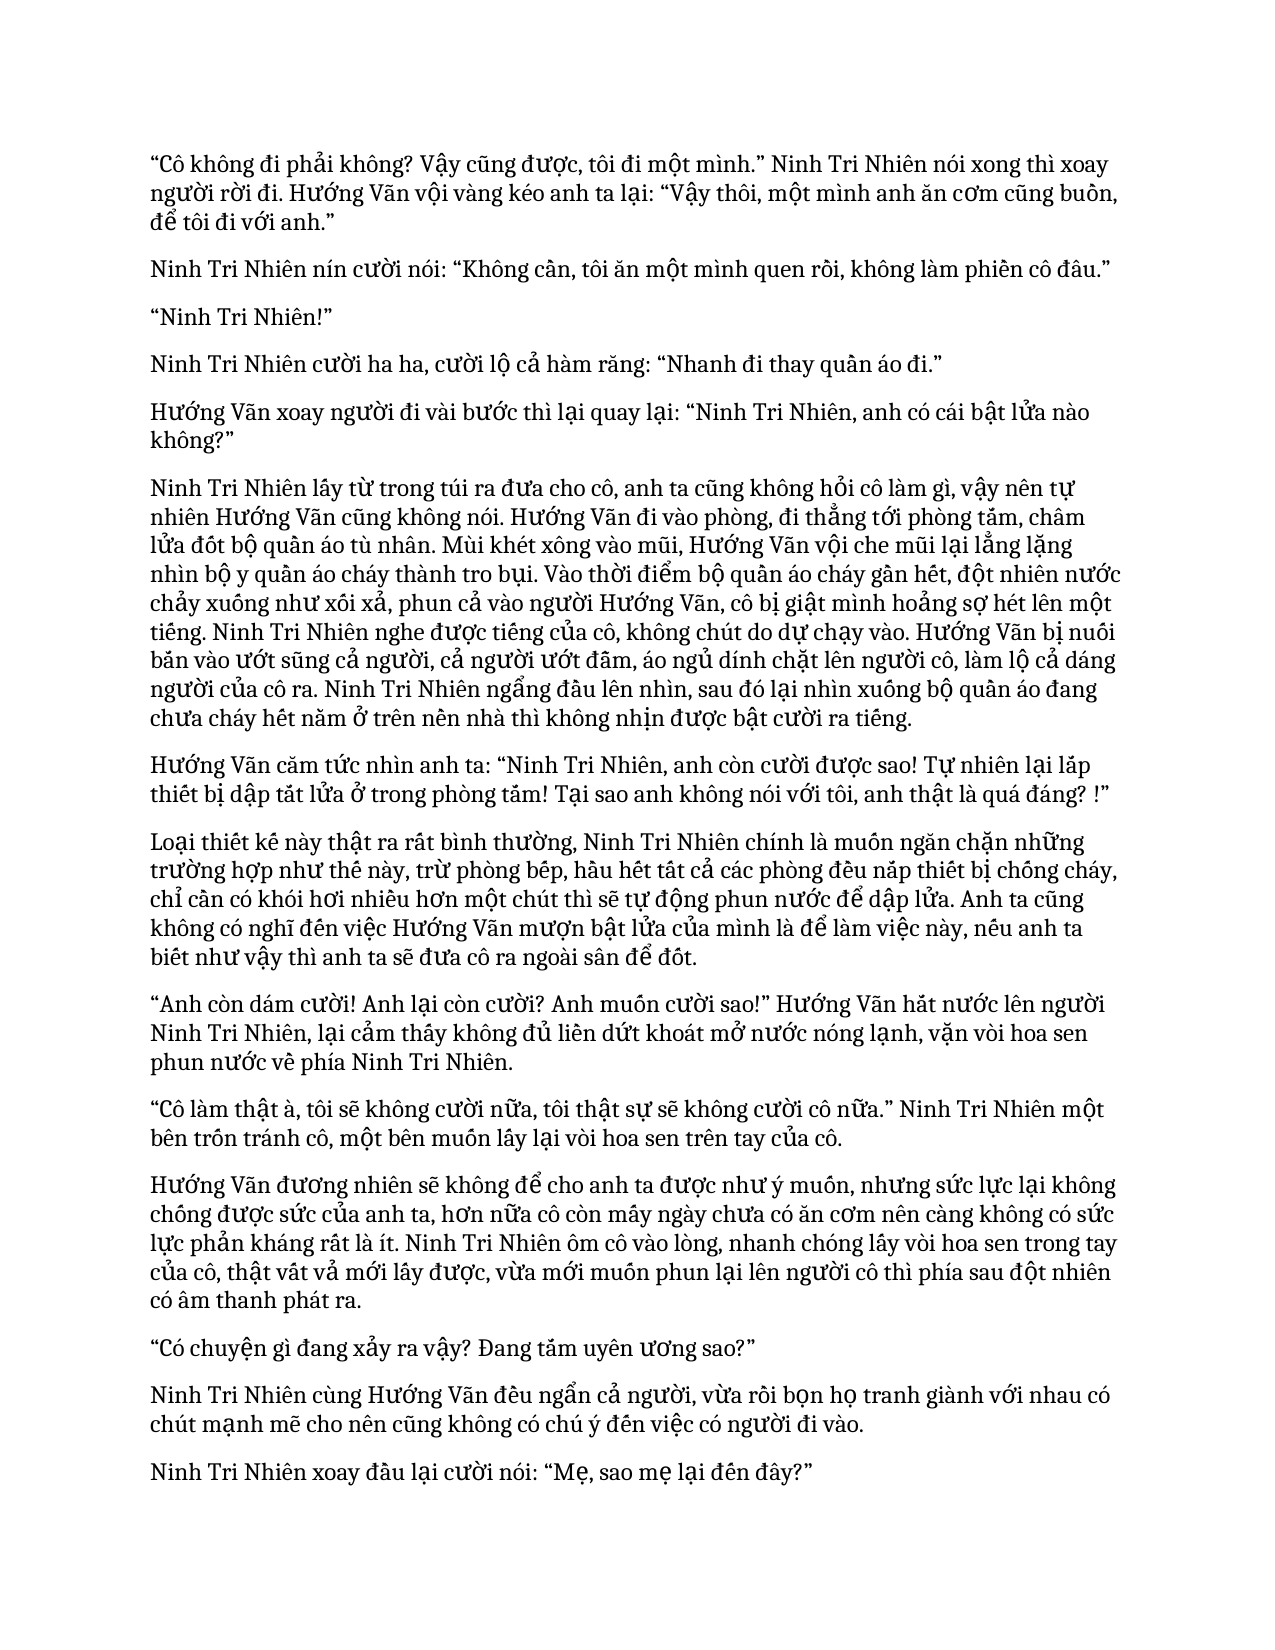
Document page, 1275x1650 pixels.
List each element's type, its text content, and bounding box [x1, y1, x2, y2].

text Ninh Tri Nhiên lấy từ trong túi ra đưa cho cô, anh ta cũng không hỏi cô làm gì, vậy nên tự nhiên Hướng Vãn cũng không nói. Hướng Vãn đi vào phòng, đi thẳng tới phòng tắm, châm lửa đốt bộ quần áo tù nhân. Mùi khét xông vào mũi, Hướng Vãn vội che mũi lại lẳng lặng nhìn bộ y quần áo cháy thành tro bụi. Vào thời điểm bộ quần áo cháy gần hết, đột nhiên nước chảy xuống như xối xả, phun cả vào người Hướng Vãn, cô bị giật mình hoảng sợ hét lên một tiếng. Ninh Tri Nhiên nghe được tiếng của cô, không chút do dự chạy vào. Hướng Vãn bị nuối bắn vào ướt sũng cả người, cả người ướt đẫm, áo ngủ dính chặt lên người cô, làm lộ cả dáng người của cô ra. Ninh Tri Nhiên ngẩng đầu lên nhìn, sau đó lại nhìn xuống bộ quần áo đang chưa cháy hết nằm ở trên nền nhà thì không nhịn được bật cười ra tiếng. [150, 474, 1125, 732]
text Hướng Vãn căm tức nhìn anh ta: “Ninh Tri Nhiên, anh còn cười được sao! Tự nhiên lại lắp thiết bị dập tắt lửa ở trong phòng tắm! Tại sao anh không nói với tôi, anh thật là quá đáng? !” [150, 751, 1125, 809]
text Ninh Tri Nhiên nín cười nói: “Không cần, tôi ăn một mình quen rồi, không làm phiền cô đâu.” [150, 255, 1125, 284]
text Hướng Vãn xoay người đi vài bước thì lại quay lại: “Ninh Tri Nhiên, anh có cái bật lửa nào không?” [150, 397, 1125, 455]
text “Có chuyện gì đang xảy ra vậy? Đang tắm uyên ương sao?” [150, 1334, 1125, 1362]
text “Anh còn dám cười! Anh lại còn cười? Anh muốn cười sao!” Hướng Vãn hắt nước lên người Ninh Tri Nhiên, lại cảm thấy không đủ liền dứt khoát mở nước nóng lạnh, vặn vòi hoa sen phun nước về phía Ninh Tri Nhiên. [150, 990, 1125, 1076]
text Hướng Vãn đương nhiên sẽ không để cho anh ta được như ý muốn, nhưng sức lực lại không chống được sức của anh ta, hơn nữa cô còn mấy ngày chưa có ăn cơm nên càng không có sức lực phản kháng rất là ít. Ninh Tri Nhiên ôm cô vào lòng, nhanh chóng lấy vòi hoa sen trong tay của cô, thật vất vả mới lấy được, vừa mới muốn phun lại lên người cô thì phía sau đột nhiên có âm thanh phát ra. [150, 1171, 1125, 1315]
text Ninh Tri Nhiên cười ha ha, cười lộ cả hàm răng: “Nhanh đi thay quần áo đi.” [150, 350, 1125, 379]
text Ninh Tri Nhiên cùng Hướng Vãn đều ngẩn cả người, vừa rồi bọn họ tranh giành với nhau có chút mạnh mẽ cho nên cũng không có chú ý đến việc có người đi vào. [150, 1381, 1125, 1439]
text “Ninh Tri Nhiên!” [150, 302, 1125, 331]
text “Cô làm thật à, tôi sẽ không cười nữa, tôi thật sự sẽ không cười cô nữa.” Ninh Tri Nhiên một bên trốn tránh cô, một bên muốn lấy lại vòi hoa sen trên tay của cô. [150, 1095, 1125, 1152]
text Loại thiết kế này thật ra rất bình thường, Ninh Tri Nhiên chính là muốn ngăn chặn những trường hợp như thế này, trừ phòng bếp, hầu hết tất cả các phòng đều nắp thiết bị chống cháy, chỉ cần có khói hơi nhiều hơn một chút thì sẽ tự động phun nước để dập lửa. Anh ta cũng không có nghĩ đến việc Hướng Vãn mượn bật lửa của mình là để làm việc này, nếu anh ta biết như vậy thì anh ta sẽ đưa cô ra ngoài sân để đốt. [150, 827, 1125, 971]
text Ninh Tri Nhiên xoay đầu lại cười nói: “Mẹ, sao mẹ lại đến đây?” [150, 1457, 1125, 1486]
text “Cô không đi phải không? Vậy cũng được, tôi đi một mình.” Ninh Tri Nhiên nói xong thì xoay người rời đi. Hướng Vãn vội vàng kéo anh ta lại: “Vậy thôi, một mình anh ăn cơm cũng buồn, để tôi đi với anh.” [150, 150, 1125, 236]
